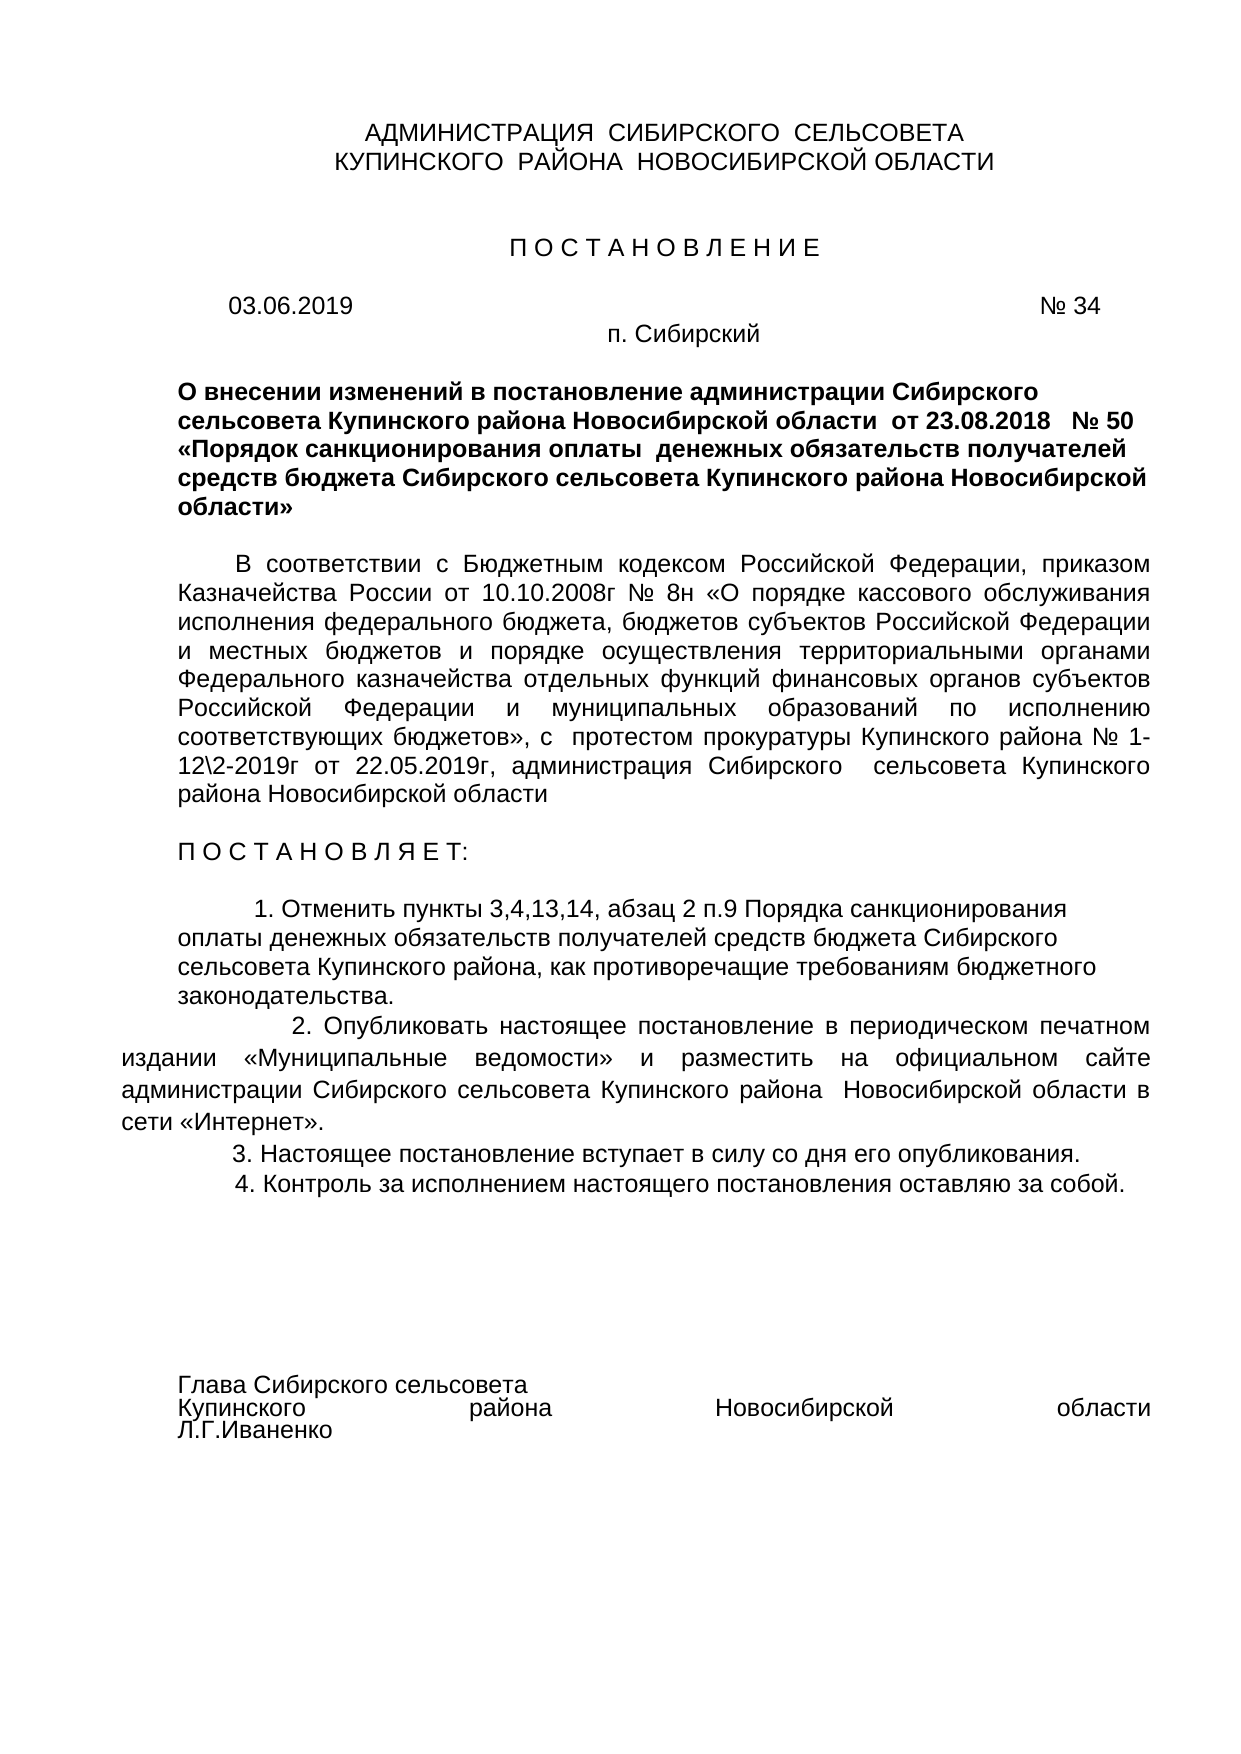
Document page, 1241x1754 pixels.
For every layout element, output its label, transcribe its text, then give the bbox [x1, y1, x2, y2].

text п. Сибирский [177, 319, 1152, 348]
text Глава Сибирского сельсовета [177, 1370, 1152, 1399]
text П О С Т А Н О В Л Е Н И Е [177, 233, 1152, 262]
text 2. Опубликовать настоящее постановление в периодическом печатном издании «Муниципальные ведомости» и разместить на официальном сайте администрации Сибирского сельсовета Купинского района Новосибирской области в сети «Интернет». [121, 1009, 1152, 1137]
text 03.06.2019 № 34 [177, 291, 1152, 319]
text П О С Т А Н О В Л Я Е Т: [177, 837, 1152, 866]
text В соответствии с Бюджетным кодексом Российской Федерации, приказом Казначейства России от 10.10.2008г № 8н «О порядке кассового обслуживания исполнения федерального бюджета, бюджетов субъектов Российской Федерации и местных бюджетов и порядке осуществления территориальными органами Федерального казначейства отдельных функций финансовых органов субъектов Российской Федерации и муниципальных образований по исполнению соответствующих бюджетов», с протестом прокуратуры Купинского района № 1-12\2-2019г от 22.05.2019г, администрация Сибирского сельсовета Купинского района Новосибирской области [177, 549, 1152, 808]
text Купинского района Новосибирской области Л.Г.Иваненко [177, 1399, 1152, 1443]
text 3. Настоящее постановление вступает в силу со дня его опубликования. [121, 1137, 1152, 1169]
text АДМИНИСТРАЦИЯ СИБИРСКОГО СЕЛЬСОВЕТА [177, 118, 1152, 147]
text О внесении изменений в постановление администрации Сибирского сельсовета Купинского района Новосибирской области от 23.08.2018 № 50 «Порядок санкционирования оплаты денежных обязательств получателей средств бюджета Сибирского сельсовета Купинского района Новосибирской области» [177, 377, 1152, 521]
text 4. Контроль за исполнением настоящего постановления оставляю за собой. [121, 1169, 1152, 1197]
text 1. Отменить пункты 3,4,13,14, абзац 2 п.9 Порядка санкционирования оплаты денежных обязательств получателей средств бюджета Сибирского сельсовета Купинского района, как противоречащие требованиям бюджетного законодательства. [177, 894, 1152, 1009]
text КУПИНСКОГО РАЙОНА НОВОСИБИРСКОЙ ОБЛАСТИ [177, 147, 1152, 176]
